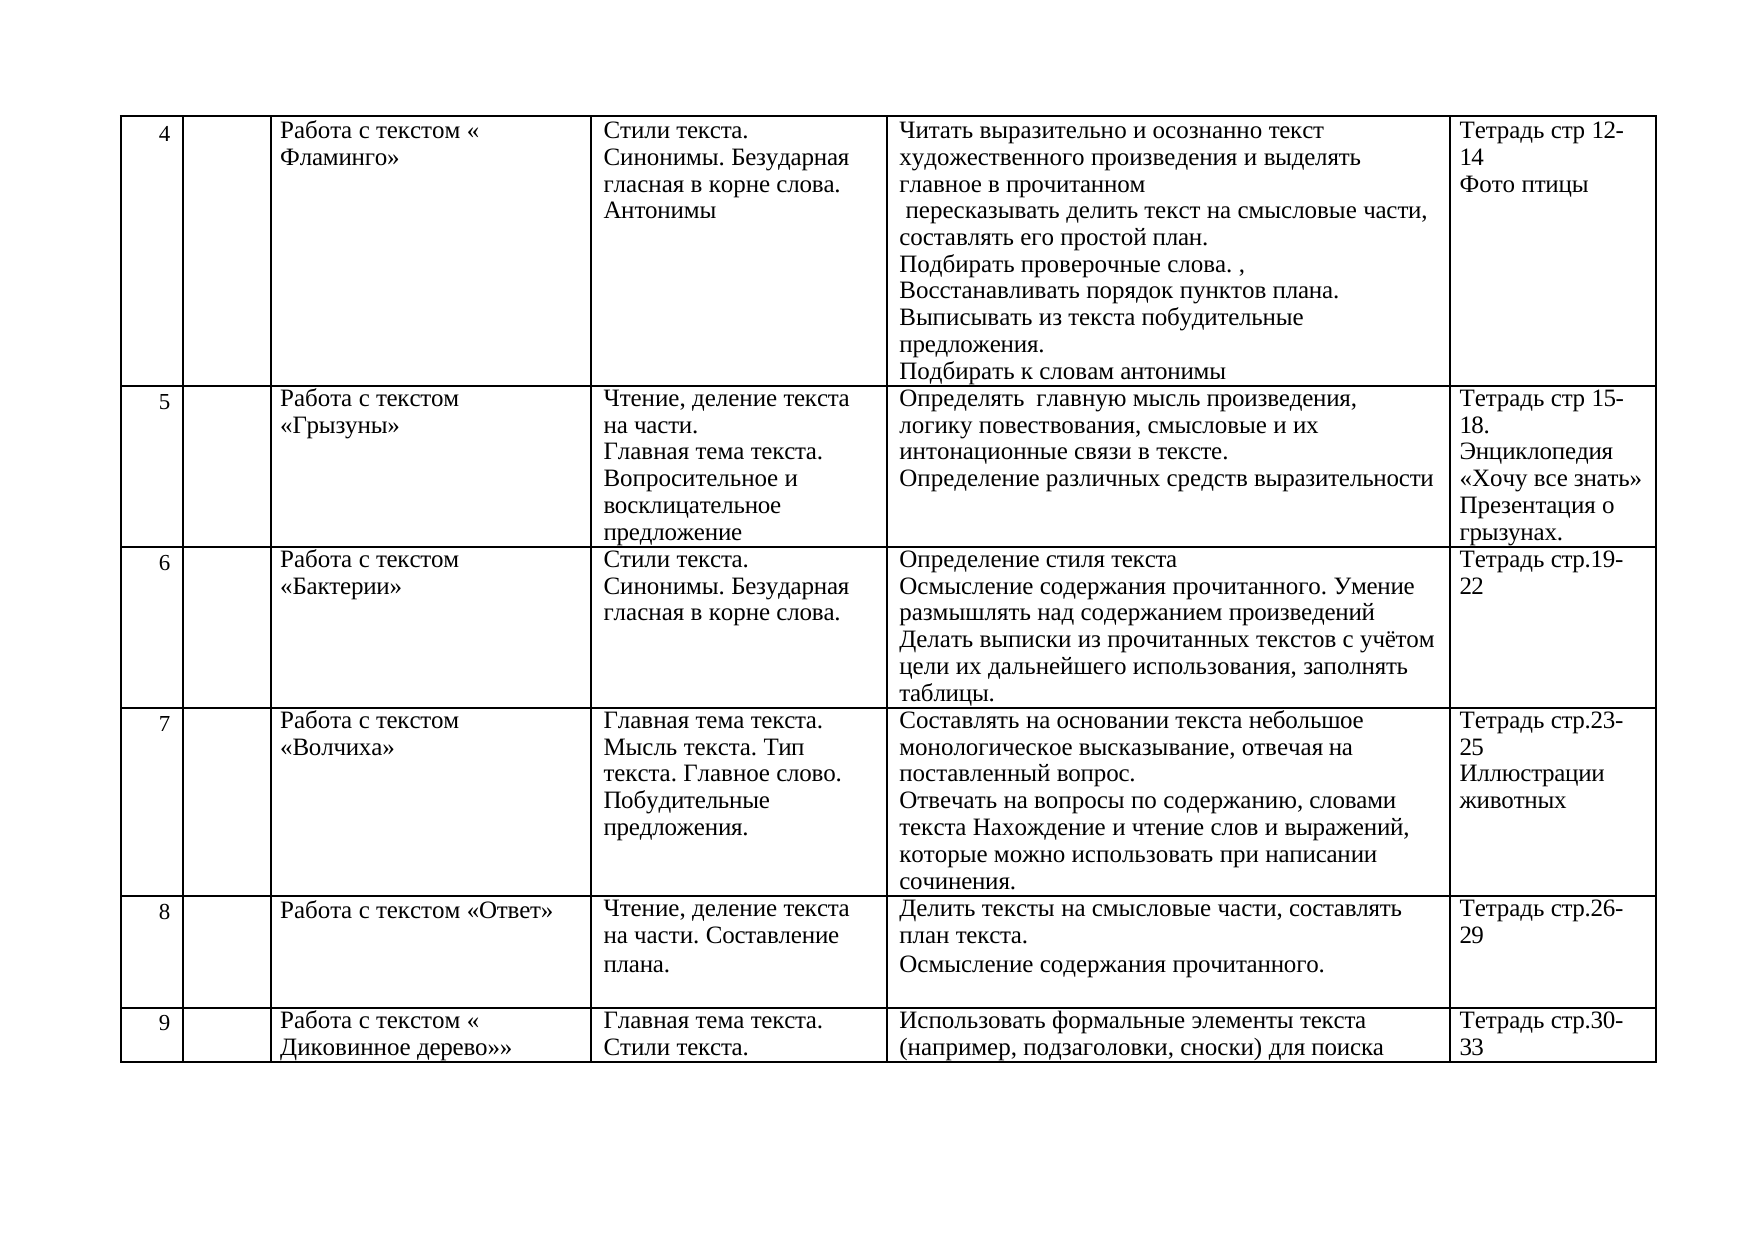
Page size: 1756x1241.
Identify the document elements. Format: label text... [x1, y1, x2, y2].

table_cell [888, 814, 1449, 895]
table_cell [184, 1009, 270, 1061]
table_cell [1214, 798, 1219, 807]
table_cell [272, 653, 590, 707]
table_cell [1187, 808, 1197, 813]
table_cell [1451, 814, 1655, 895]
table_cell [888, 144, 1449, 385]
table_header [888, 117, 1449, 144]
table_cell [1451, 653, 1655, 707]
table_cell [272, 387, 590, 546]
table_header [184, 117, 270, 385]
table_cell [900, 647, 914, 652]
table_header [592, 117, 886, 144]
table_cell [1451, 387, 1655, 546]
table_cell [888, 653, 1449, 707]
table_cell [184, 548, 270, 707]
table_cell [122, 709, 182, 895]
table_header 4 [122, 117, 182, 385]
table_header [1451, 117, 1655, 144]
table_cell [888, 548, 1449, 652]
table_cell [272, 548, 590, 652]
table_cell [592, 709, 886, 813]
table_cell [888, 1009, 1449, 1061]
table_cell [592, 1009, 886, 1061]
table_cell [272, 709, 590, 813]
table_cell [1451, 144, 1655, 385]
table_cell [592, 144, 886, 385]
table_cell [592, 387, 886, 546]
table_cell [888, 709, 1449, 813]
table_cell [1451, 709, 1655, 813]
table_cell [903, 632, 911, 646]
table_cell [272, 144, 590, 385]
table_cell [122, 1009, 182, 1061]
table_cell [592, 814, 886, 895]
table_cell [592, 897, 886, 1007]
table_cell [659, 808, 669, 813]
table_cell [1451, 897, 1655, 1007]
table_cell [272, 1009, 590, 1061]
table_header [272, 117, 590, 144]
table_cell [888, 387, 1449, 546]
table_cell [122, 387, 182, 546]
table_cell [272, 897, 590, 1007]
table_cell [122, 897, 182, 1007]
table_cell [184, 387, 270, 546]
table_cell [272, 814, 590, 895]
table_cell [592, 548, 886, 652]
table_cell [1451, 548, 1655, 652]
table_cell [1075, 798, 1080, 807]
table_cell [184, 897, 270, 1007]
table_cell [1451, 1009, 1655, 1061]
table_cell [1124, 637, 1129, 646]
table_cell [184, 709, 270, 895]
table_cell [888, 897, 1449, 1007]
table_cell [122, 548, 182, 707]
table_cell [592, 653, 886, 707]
